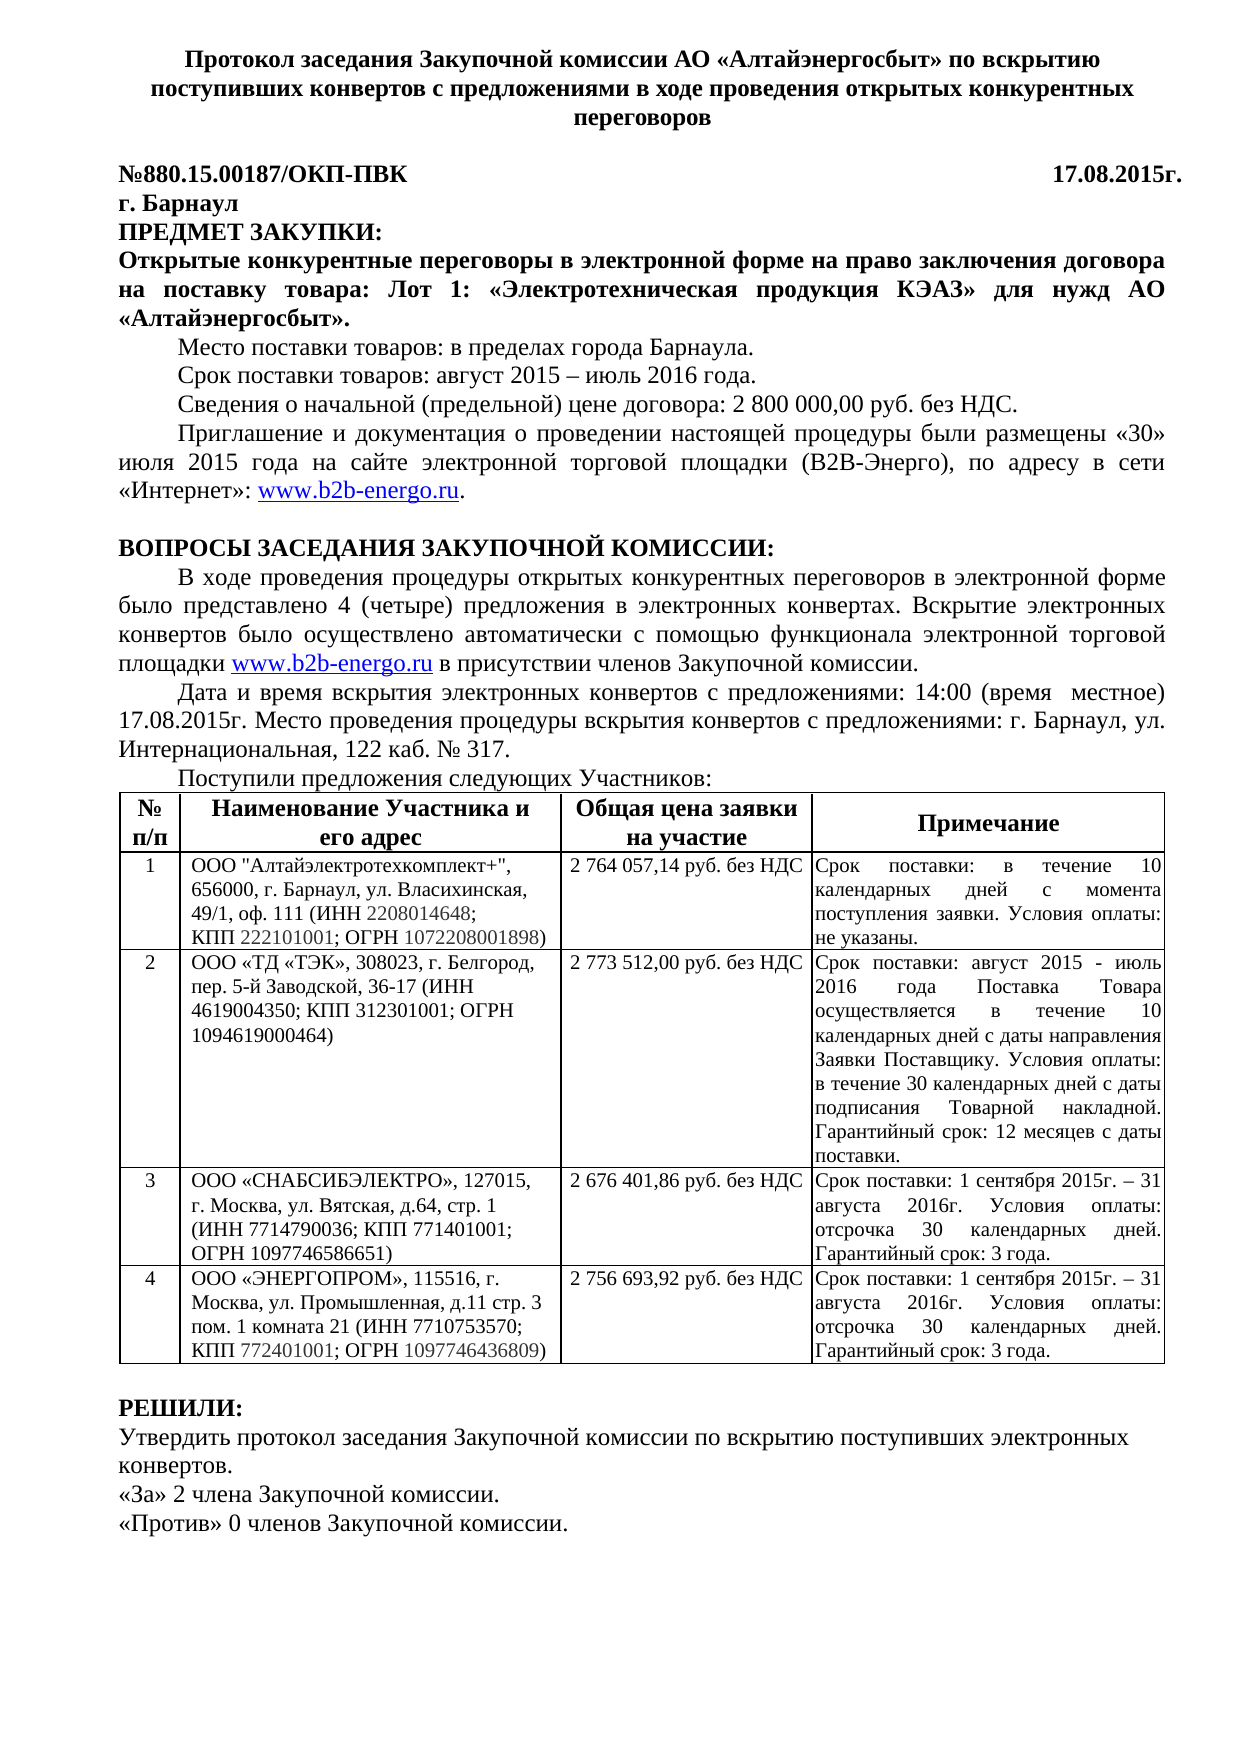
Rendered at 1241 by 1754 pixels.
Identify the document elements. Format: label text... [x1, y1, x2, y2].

text Поступили предложения следующих Участников: [118, 763, 1167, 792]
table_cell ООО «ТД «ТЭК», 308023, г. Белгород, пер. 5-й Заводской, 36-17 (ИНН 4619004350; КПП 312301001; ОГРН 1094619000464) [181, 950, 560, 1167]
table_cell Срок поставки: 1 сентября 2015г. – 31 августа 2016г. Условия оплаты: отсрочка 30 календарных дней. Гарантийный срок: 3 года. [813, 1168, 1164, 1265]
table_cell 2 [121, 950, 179, 1167]
table_cell 2 676 401,86 руб. без НДС [562, 1168, 811, 1265]
table_header №880.15.00187/ОКП-ПВК [107, 159, 618, 188]
table_cell 2 773 512,00 руб. без НДС [562, 950, 811, 1167]
text Утвердить протокол заседания Закупочной комиссии по вскрытию поступивших электронных конвертов. [118, 1422, 1167, 1479]
text Место поставки товаров: в пределах города Барнаула. [118, 332, 1167, 361]
text ВОПРОСЫ ЗАСЕДАНИЯ ЗАКУПОЧНОЙ КОМИССИИ: [118, 533, 1167, 562]
table_cell Срок поставки: август 2015 - июль 2016 года Поставка Товара осуществляется в течение 10 календарных дней с даты направления Заявки Поставщику. Условия оплаты: в течение 30 календарных дней с даты подписания Товарной накладной. Гарантийный срок: 12 месяцев с даты поставки. [813, 950, 1164, 1167]
text В ходе проведения процедуры открытых конкурентных переговоров в электронной форме было представлено 4 (четыре) предложения в электронных конвертах. Вскрытие электронных конвертов было осуществлено автоматически с помощью функционала электронной торговой площадки www.b2b-energo.ru в присутствии членов Закупочной комиссии. [118, 562, 1167, 677]
table_cell 4 [121, 1266, 179, 1362]
table_header Примечание [813, 793, 1164, 851]
text Открытые конкурентные переговоры в электронной форме на право заключения договора на поставку товара: Лот 1: «Электротехническая продукция КЭАЗ» для нужд АО «Алтайэнергосбыт». [118, 246, 1167, 332]
table_header Общая цена заявки на участие [562, 793, 812, 851]
table_cell 2 756 693,92 руб. без НДС [562, 1266, 811, 1362]
text г. Барнаул [118, 188, 1167, 217]
table_header 17.08.2015г. [619, 159, 1193, 188]
table_cell Срок поставки: 1 сентября 2015г. – 31 августа 2016г. Условия оплаты: отсрочка 30 календарных дней. Гарантийный срок: 3 года. [813, 1266, 1164, 1362]
text ПРЕДМЕТ ЗАКУПКИ: [118, 217, 1167, 246]
table_cell 2 764 057,14 руб. без НДС [562, 853, 811, 949]
text Дата и время вскрытия электронных конвертов с предложениями: 14:00 (время местное) 17.08.2015г. Место проведения процедуры вскрытия конвертов с предложениями: г. Барнаул, ул. Интернациональная, 122 каб. № 317. [118, 677, 1167, 763]
text «За» 2 члена Закупочной комиссии. [99, 1479, 1167, 1508]
table_cell ООО «СНАБСИБЭЛЕКТРО», 127015, г. Москва, ул. Вятская, д.64, стр. 1 (ИНН 7714790036; КПП 771401001; ОГРН 1097746586651) [181, 1168, 560, 1265]
table_cell 1 [121, 853, 179, 949]
text Сведения о начальной (предельной) цене договора: 2 800 000,00 руб. без НДС. [118, 389, 1167, 418]
table_cell ООО «ЭНЕРГОПРОМ», 115516, г. Москва, ул. Промышленная, д.11 стр. 3 пом. 1 комната 21 (ИНН 7710753570; КПП 772401001; ОГРН 1097746436809) [181, 1266, 560, 1362]
table_cell ООО "Алтайэлектротехкомплект+", 656000, г. Барнаул, ул. Власихинская, 49/1, оф. 111 (ИНН 2208014648; КПП 222101001; ОГРН 1072208001898) [181, 853, 560, 949]
text РЕШИЛИ: [99, 1393, 1167, 1422]
table_header № п/п [121, 793, 180, 851]
table_cell Срок поставки: в течение 10 календарных дней с момента поступления заявки. Условия оплаты: не указаны. [813, 853, 1164, 949]
table_header Наименование Участника и его адрес [181, 793, 561, 851]
text Приглашение и документация о проведении настоящей процедуры были размещены «30» июля 2015 года на сайте электронной торговой площадки (В2В-Энерго), по адресу в сети «Интернет»: www.b2b-energo.ru. [118, 418, 1167, 504]
text Срок поставки товаров: август 2015 – июль 2016 года. [118, 361, 1167, 389]
text Протокол заседания Закупочной комиссии АО «Алтайэнергосбыт» по вскрытию поступивших конвертов с предложениями в ходе проведения открытых конкурентных переговоров [118, 44, 1167, 131]
text «Против» 0 членов Закупочной комиссии. [99, 1508, 1167, 1537]
table_cell 3 [121, 1168, 179, 1265]
